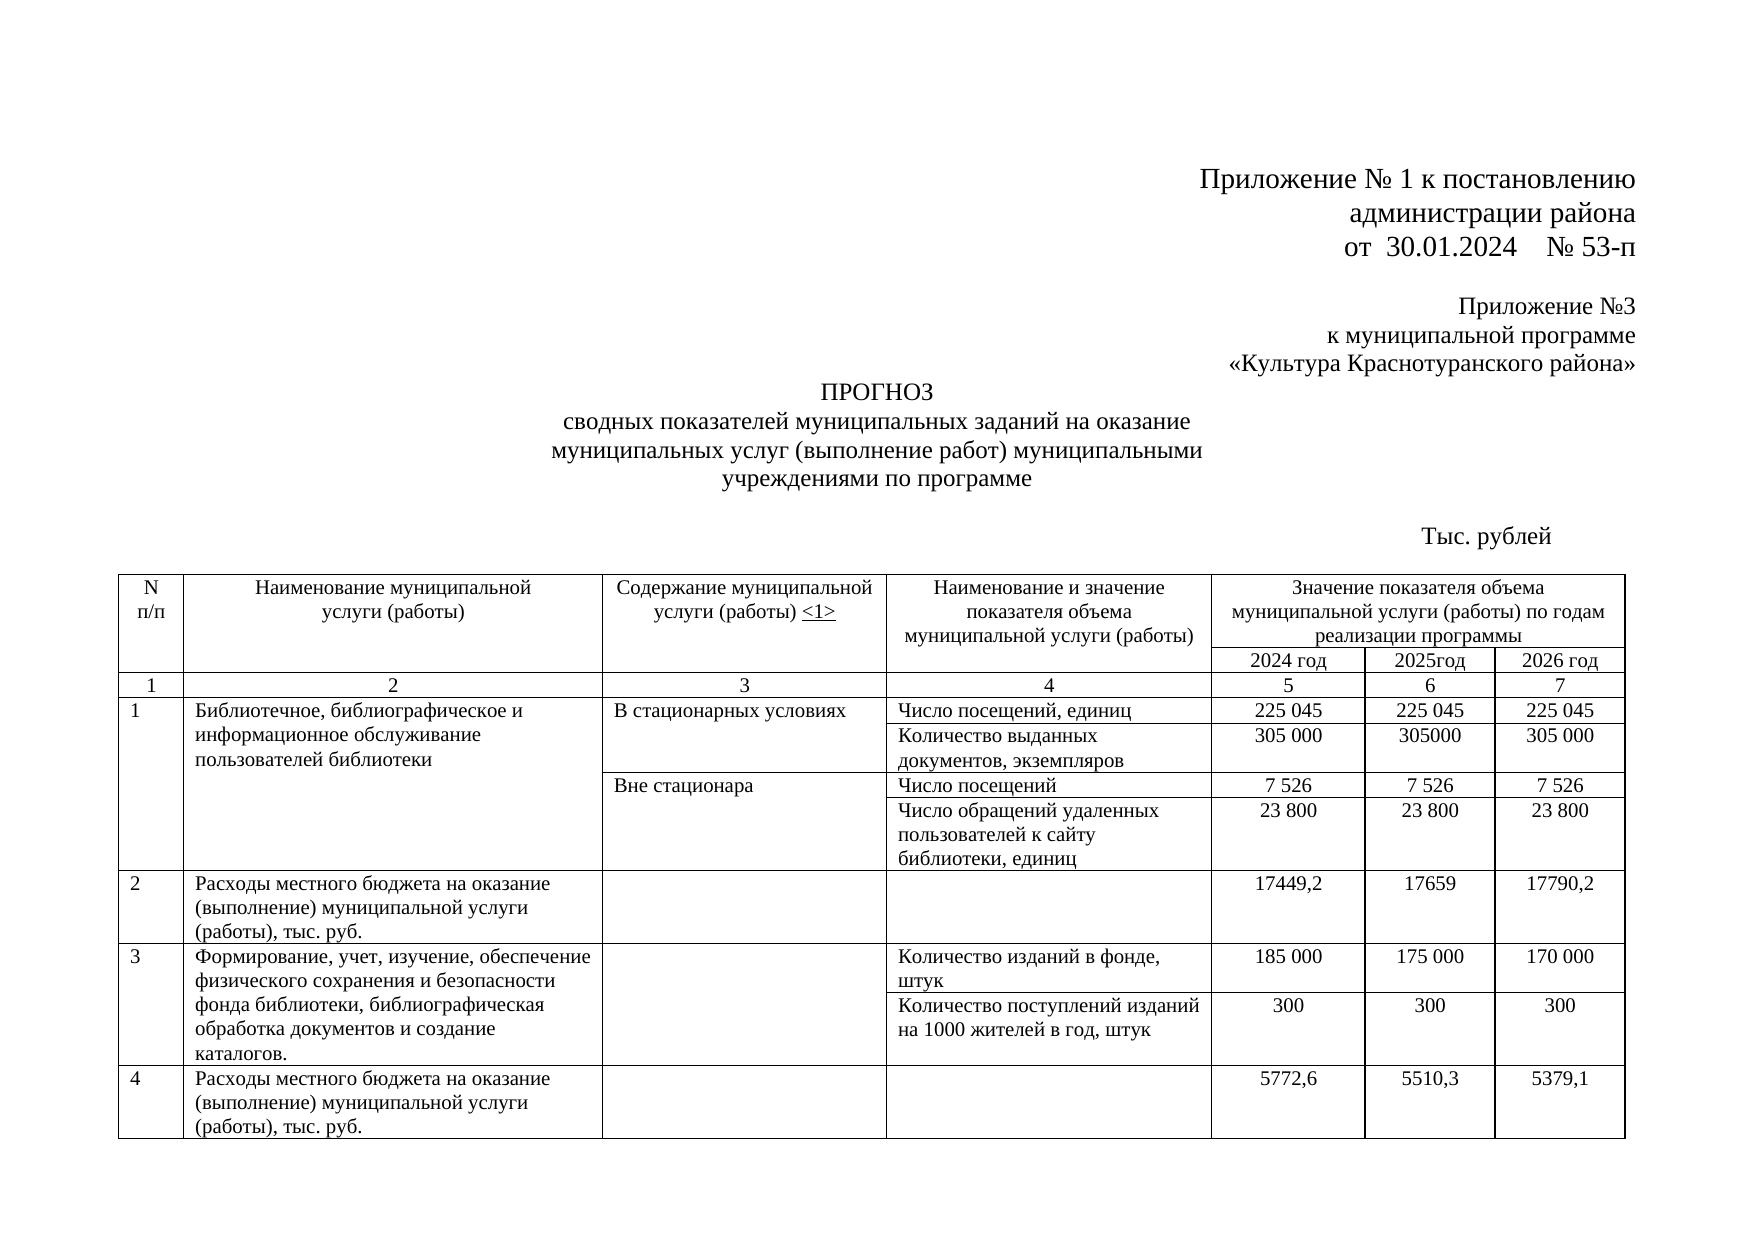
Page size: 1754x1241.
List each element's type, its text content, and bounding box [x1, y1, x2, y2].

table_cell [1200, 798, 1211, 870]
table_cell 305 000 [1496, 724, 1624, 772]
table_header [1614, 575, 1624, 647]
table_cell 3 [119, 944, 183, 1064]
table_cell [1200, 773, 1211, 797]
table_cell 2 [119, 871, 183, 943]
table_header N п/п [119, 575, 183, 672]
table_cell 300 [1212, 993, 1364, 1064]
table_cell 170 000 [1496, 944, 1624, 992]
table_cell Количество поступлений изданий на 1000 жителей в год, штук [887, 993, 1211, 1064]
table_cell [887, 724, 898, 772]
table_cell 5772,6 [1212, 1066, 1364, 1138]
table_cell 23 800 [1366, 798, 1494, 870]
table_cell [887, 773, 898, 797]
table_cell 305 000 [1212, 724, 1364, 772]
table_cell 300 [1366, 993, 1494, 1064]
table_cell В стационарных условиях [603, 698, 886, 772]
text администрации района [118, 195, 1636, 229]
table_cell Вне стационара [603, 773, 886, 870]
table_cell [603, 871, 886, 943]
text «Культура Краснотуранского района» [118, 348, 1636, 377]
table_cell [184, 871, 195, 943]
text к муниципальной программе [118, 320, 1636, 348]
table_cell 1 [119, 698, 183, 870]
table_cell 23 800 [1496, 798, 1624, 870]
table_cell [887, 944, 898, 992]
table_cell 5379,1 [1496, 1066, 1624, 1138]
text муниципальных услуг (выполнение работ) муниципальными [118, 435, 1636, 463]
table_header Наименование муниципальной услуги (работы) [184, 575, 602, 672]
text учреждениями по программе [118, 463, 1636, 492]
table_cell 305000 [1366, 724, 1494, 772]
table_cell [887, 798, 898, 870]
table_header Содержание муниципальной услуги (работы) <1> [603, 575, 886, 672]
table_cell 175 000 [1366, 944, 1494, 992]
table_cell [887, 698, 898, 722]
table_cell 17449,2 [1212, 871, 1364, 943]
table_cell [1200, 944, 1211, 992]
table_cell [887, 871, 1211, 943]
text ПРОГНОЗ [118, 377, 1636, 406]
table_cell Библиотечное, библиографическое и информационное обслуживание пользователей библиотеки [184, 698, 602, 870]
text Приложение №3 [118, 291, 1636, 320]
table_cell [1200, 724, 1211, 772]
table_cell [887, 1066, 1211, 1138]
table_cell 23 800 [1212, 798, 1364, 870]
text Приложение № 1 к постановлению [118, 162, 1636, 195]
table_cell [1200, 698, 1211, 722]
table_cell 185 000 [1212, 944, 1364, 992]
table_cell 17659 [1366, 871, 1494, 943]
table_header Наименование и значение показателя объема муниципальной услуги (работы) [887, 575, 1211, 672]
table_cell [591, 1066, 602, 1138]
table_cell 300 [1496, 993, 1624, 1064]
table_cell [603, 944, 886, 1064]
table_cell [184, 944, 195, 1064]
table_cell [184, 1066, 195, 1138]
text сводных показателей муниципальных заданий на оказание [118, 406, 1636, 435]
text Тыс. рублей [118, 521, 1636, 550]
table_cell 5510,3 [1366, 1066, 1494, 1138]
table_cell [603, 1066, 886, 1138]
text от 30.01.2024 № 53-п [118, 229, 1636, 262]
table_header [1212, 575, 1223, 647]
table_cell 17790,2 [1496, 871, 1624, 943]
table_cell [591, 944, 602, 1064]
table_cell 4 [119, 1066, 183, 1138]
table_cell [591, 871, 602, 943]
